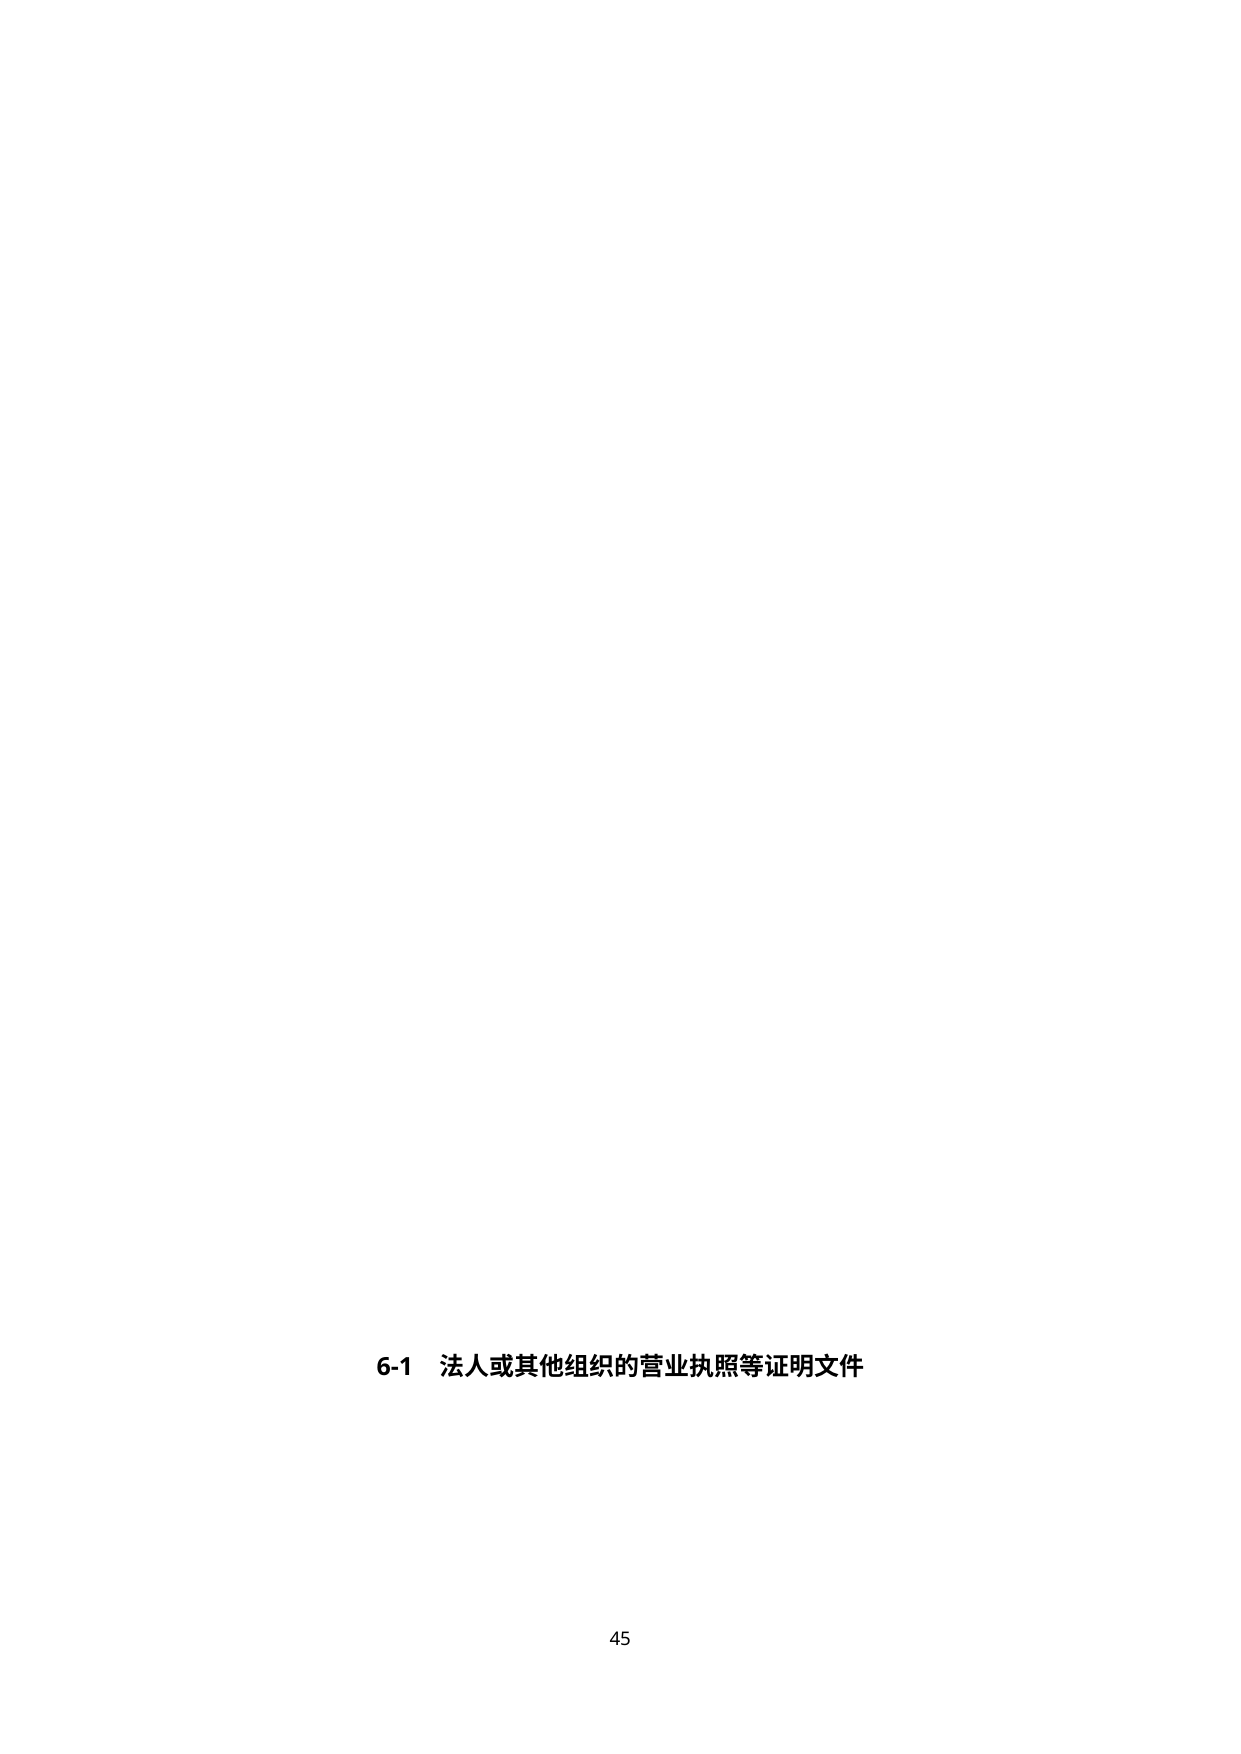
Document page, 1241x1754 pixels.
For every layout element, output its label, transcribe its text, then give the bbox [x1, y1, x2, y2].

text 6-1 法人或其他组织的营业执照等证明文件 [187, 1332, 1053, 1397]
